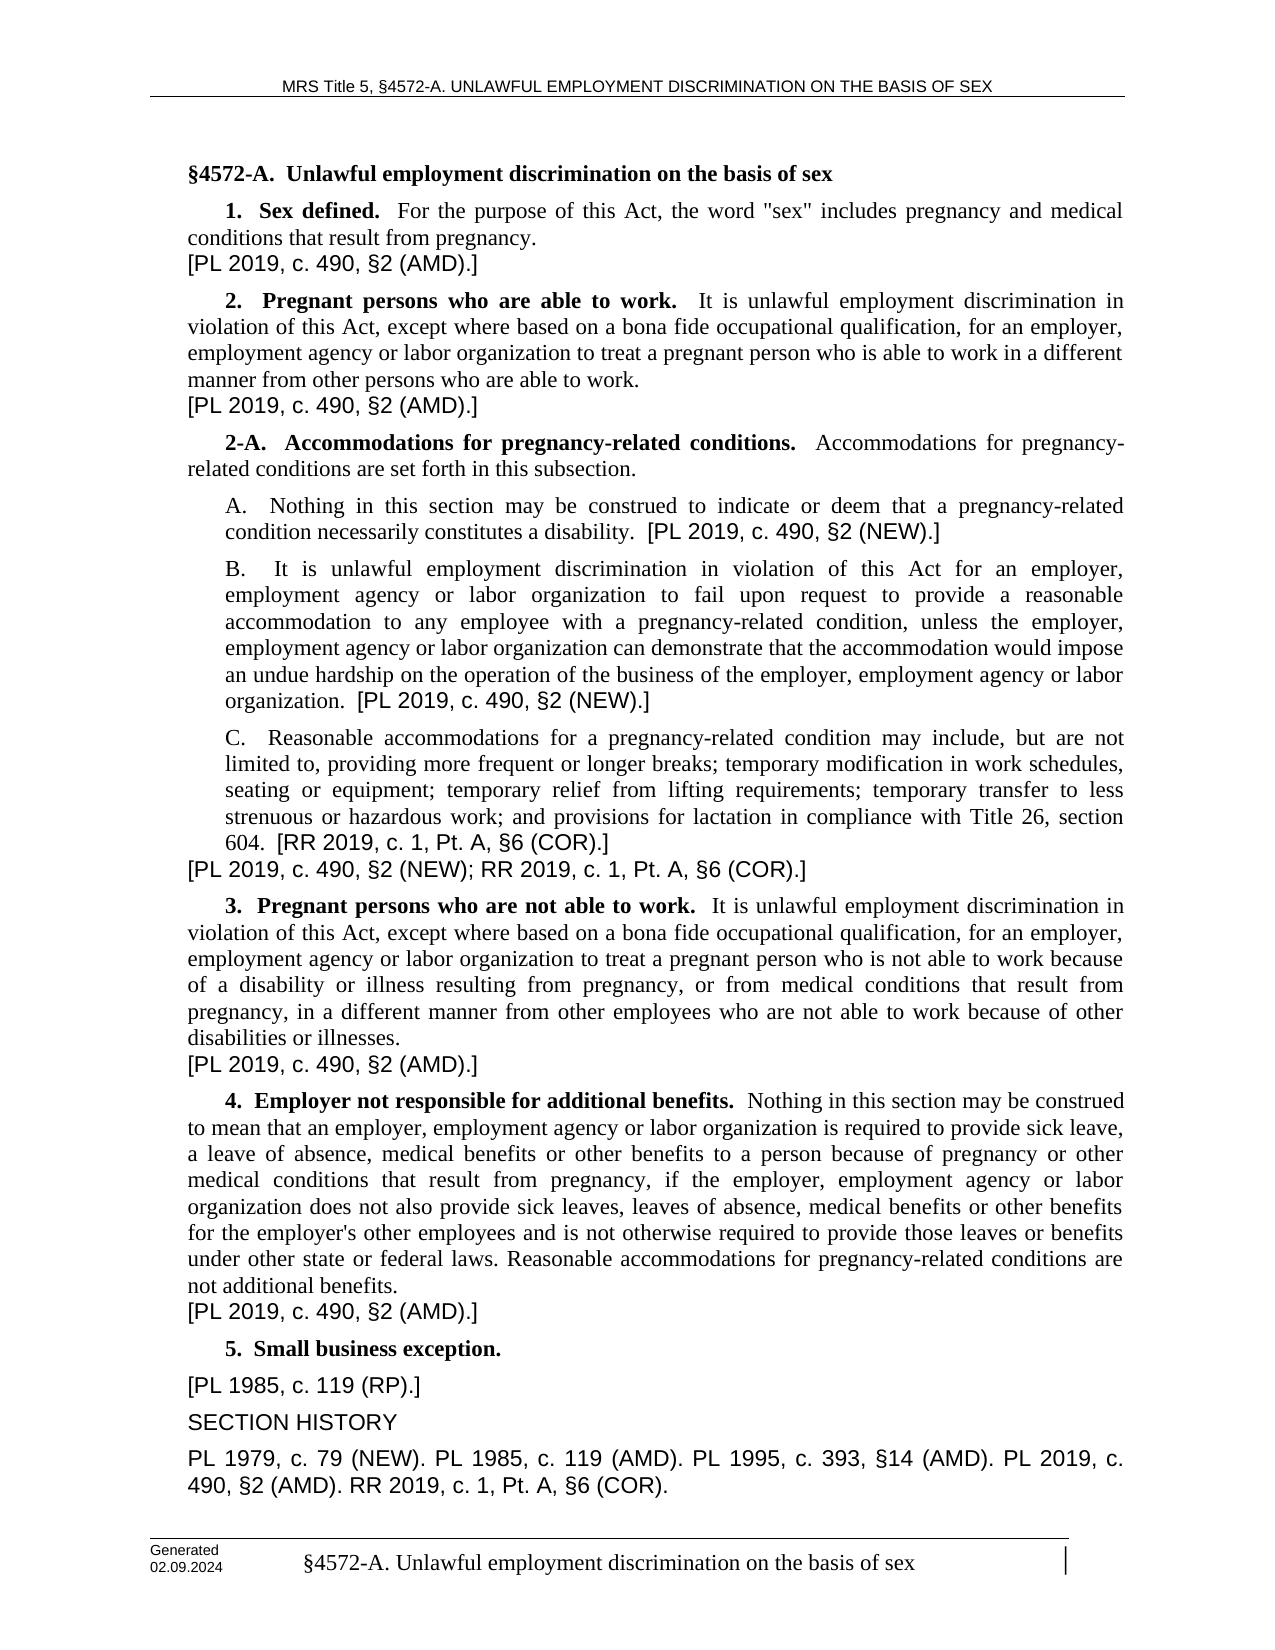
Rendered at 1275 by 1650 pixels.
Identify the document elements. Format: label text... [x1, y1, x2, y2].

text SECTION HISTORY [187, 1408, 1125, 1435]
text [PL 2019, c. 490, §2 (AMD).] [187, 392, 1125, 418]
text PL 1979, c. 79 (NEW). PL 1985, c. 119 (AMD). PL 1995, c. 393, §14 (AMD). PL 2019, c. 490, §2 (AMD). RR 2019, c. 1, Pt. A, §6 (COR). [187, 1445, 1125, 1498]
text 3. Pregnant persons who are not able to work. It is unlawful employment discrimination in violation of this Act, except where based on a bona fide occupational qualification, for an employer, employment agency or labor organization to treat a pregnant person who is not able to work because of a disability or illness resulting from pregnancy, or from medical conditions that result from pregnancy, in a different manner from other employees who are not able to work because of other disabilities or illnesses. [187, 892, 1125, 1051]
text [PL 2019, c. 490, §2 (AMD).] [187, 1298, 1125, 1324]
text 4. Employer not responsible for additional benefits. Nothing in this section may be construed to mean that an employer, employment agency or labor organization is required to provide sick leave, a leave of absence, medical benefits or other benefits to a person because of pregnancy or other medical conditions that result from pregnancy, if the employer, employment agency or labor organization does not also provide sick leaves, leaves of absence, medical benefits or other benefits for the employer's other employees and is not otherwise required to provide those leaves or benefits under other state or federal laws. Reasonable accommodations for pregnancy-related conditions are not additional benefits. [187, 1087, 1125, 1298]
text 1. Sex defined. For the purpose of this Act, the word "sex" includes pregnancy and medical conditions that result from pregnancy. [187, 197, 1125, 250]
text [PL 2019, c. 490, §2 (AMD).] [187, 1051, 1125, 1077]
text [PL 2019, c. 490, §2 (NEW); RR 2019, c. 1, Pt. A, §6 (COR).] [187, 856, 1125, 882]
text B. It is unlawful employment discrimination in violation of this Act for an employer, employment agency or labor organization to fail upon request to provide a reasonable accommodation to any employee with a pregnancy-related condition, unless the employer, employment agency or labor organization can demonstrate that the accommodation would impose an undue hardship on the operation of the business of the employer, employment agency or labor organization. [PL 2019, c. 490, §2 (NEW).] [225, 555, 1125, 713]
text 5. Small business exception. [187, 1335, 1125, 1361]
text [PL 2019, c. 490, §2 (AMD).] [187, 250, 1125, 276]
text 2-A. Accommodations for pregnancy-related conditions. Accommodations for pregnancy-related conditions are set forth in this subsection. [187, 429, 1125, 482]
text [PL 1985, c. 119 (RP).] [187, 1372, 1125, 1398]
text §4572-A. Unlawful employment discrimination on the basis of sex [187, 160, 1125, 187]
text A. Nothing in this section may be construed to indicate or deem that a pregnancy-related condition necessarily constitutes a disability. [PL 2019, c. 490, §2 (NEW).] [225, 492, 1125, 545]
text 2. Pregnant persons who are able to work. It is unlawful employment discrimination in violation of this Act, except where based on a bona fide occupational qualification, for an employer, employment agency or labor organization to treat a pregnant person who is able to work in a different manner from other persons who are able to work. [187, 287, 1125, 392]
text C. Reasonable accommodations for a pregnancy-related condition may include, but are not limited to, providing more frequent or longer breaks; temporary modification in work schedules, seating or equipment; temporary relief from lifting requirements; temporary transfer to less strenuous or hazardous work; and provisions for lactation in compliance with Title 26, section 604. [RR 2019, c. 1, Pt. A, §6 (COR).] [225, 724, 1125, 856]
